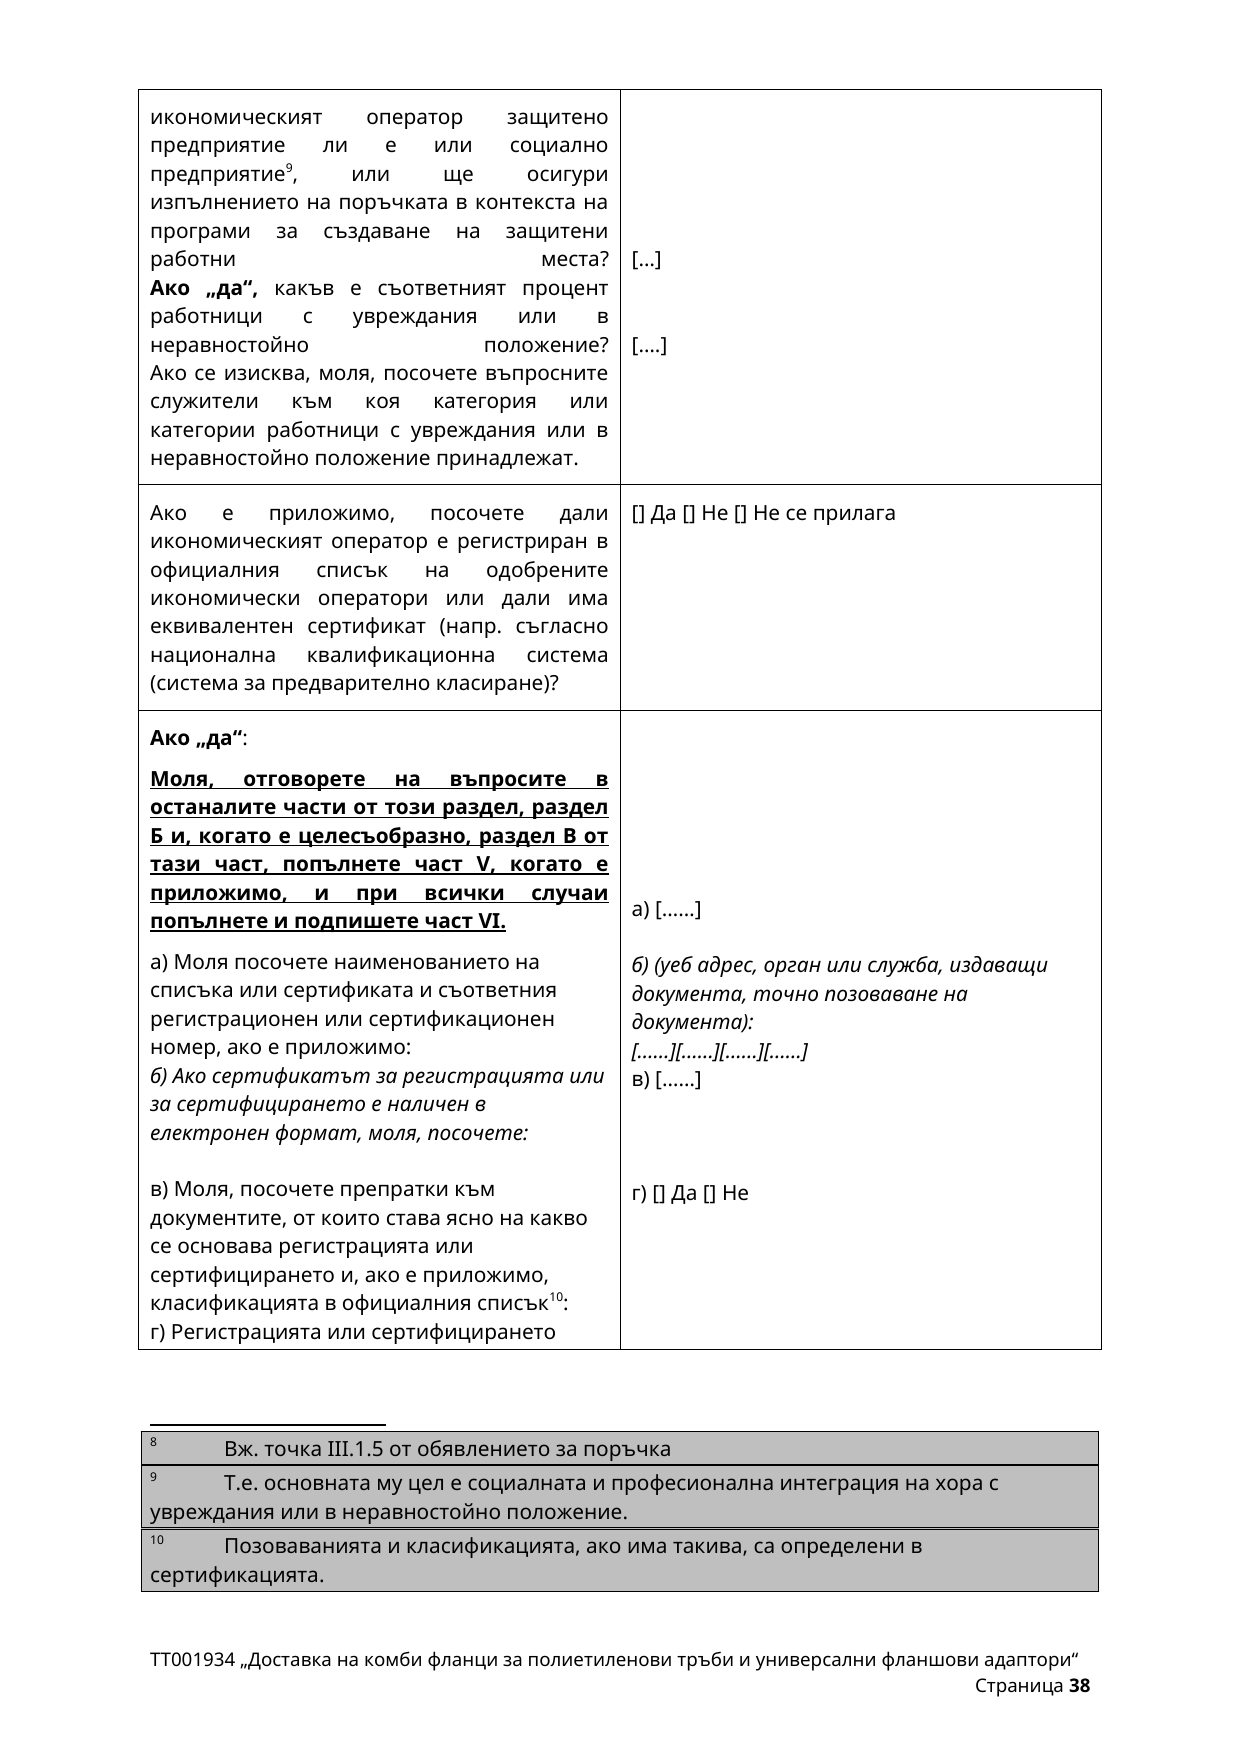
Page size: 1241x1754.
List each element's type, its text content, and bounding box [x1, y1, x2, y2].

table_cell Ако е приложимо, посочете дали икономическият оператор е регистриран в официалния списък на одобрените икономически оператори или дали има еквивалентен сертификат (напр. съгласно национална квалификационна система (система за предварително класиране)? [139, 485, 620, 709]
table_cell [] Да [] Не [] Не се прилага [621, 485, 1101, 709]
table_cell Само в случай че поръчката е запазена: икономическият оператор защитено предприятие ли е или социално предприятие, или ще осигури изпълнението на поръчката в контекста на програми за създаване на защитени работни места? Ако „да“, какъв е съответният процент работници с увреждания или в неравностойно положение? Ако се изисква, моля, посочете въпросните служители към коя категория или категории работници с увреждания или в неравностойно положение принадлежат. [139, 90, 620, 484]
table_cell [139, 711, 620, 1349]
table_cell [621, 711, 1101, 1349]
table_cell [] Да [] Не […] [….] [621, 90, 1101, 484]
